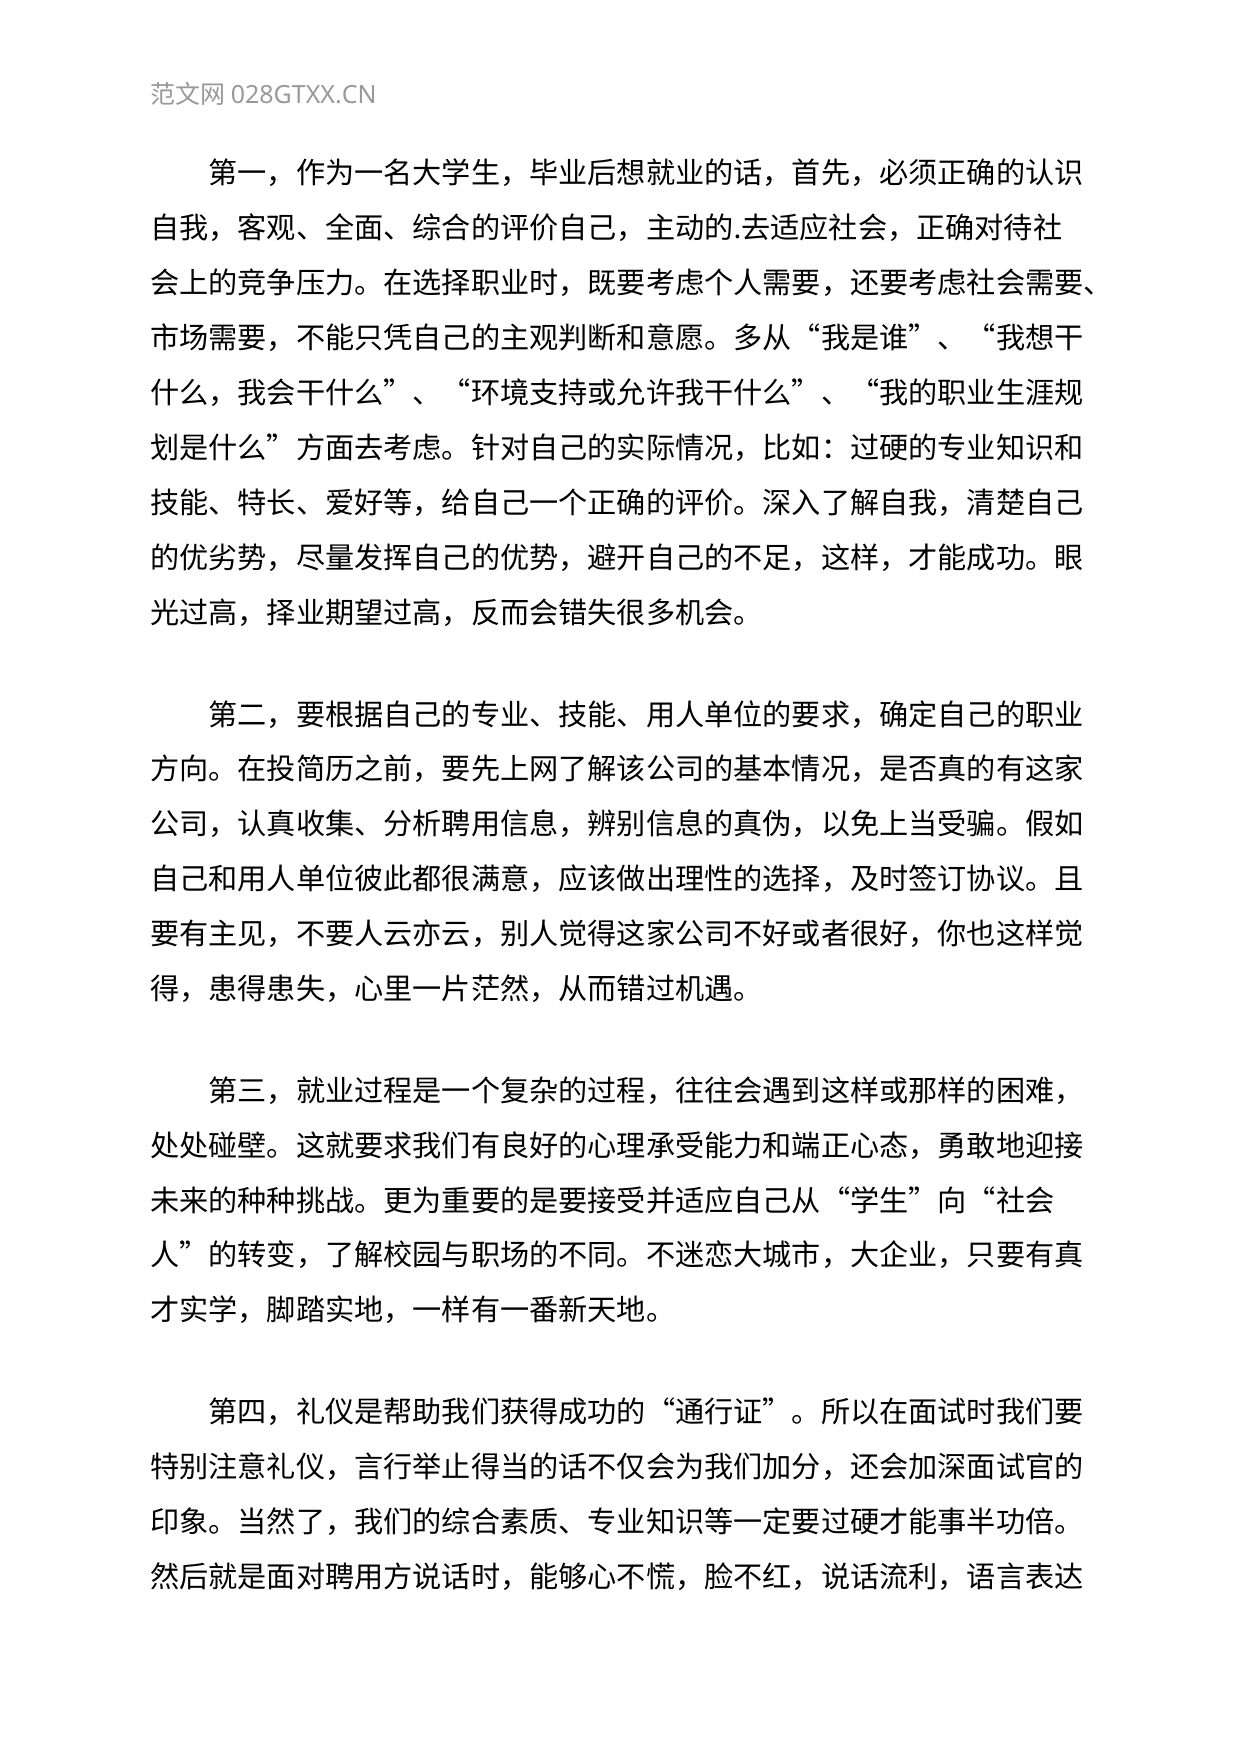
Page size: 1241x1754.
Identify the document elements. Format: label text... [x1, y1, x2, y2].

text 第一，作为一名大学生，毕业后想就业的话，首先，必须正确的认识自我，客观、全面、综合的评价自己，主动的.去适应社会，正确对待社会上的竞争压力。在选择职业时，既要考虑个人需要，还要考虑社会需要、市场需要，不能只凭自己的主观判断和意愿。多从“我是谁”、“我想干什么，我会干什么”、“环境支持或允许我干什么”、“我的职业生涯规划是什么”方面去考虑。针对自己的实际情况，比如：过硬的专业知识和技能、特长、爱好等，给自己一个正确的评价。深入了解自我，清楚自己的优劣势，尽量发挥自己的优势，避开自己的不足，这样，才能成功。眼光过高，择业期望过高，反而会错失很多机会。 [150, 150, 1090, 632]
text 第三，就业过程是一个复杂的过程，往往会遇到这样或那样的困难，处处碰壁。这就要求我们有良好的心理承受能力和端正心态，勇敢地迎接未来的种种挑战。更为重要的是要接受并适应自己从“学生”向“社会人”的转变，了解校园与职场的不同。不迷恋大城市，大企业，只要有真才实学，脚踏实地，一样有一番新天地。 [150, 1067, 1090, 1329]
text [150, 1389, 1090, 1596]
text 第二，要根据自己的专业、技能、用人单位的要求，确定自己的职业方向。在投简历之前，要先上网了解该公司的基本情况，是否真的有这家公司，认真收集、分析聘用信息，辨别信息的真伪，以免上当受骗。假如自己和用人单位彼此都很满意，应该做出理性的选择，及时签订协议。且要有主见，不要人云亦云，别人觉得这家公司不好或者很好，你也这样觉得，患得患失，心里一片茫然，从而错过机遇。 [150, 691, 1090, 1008]
